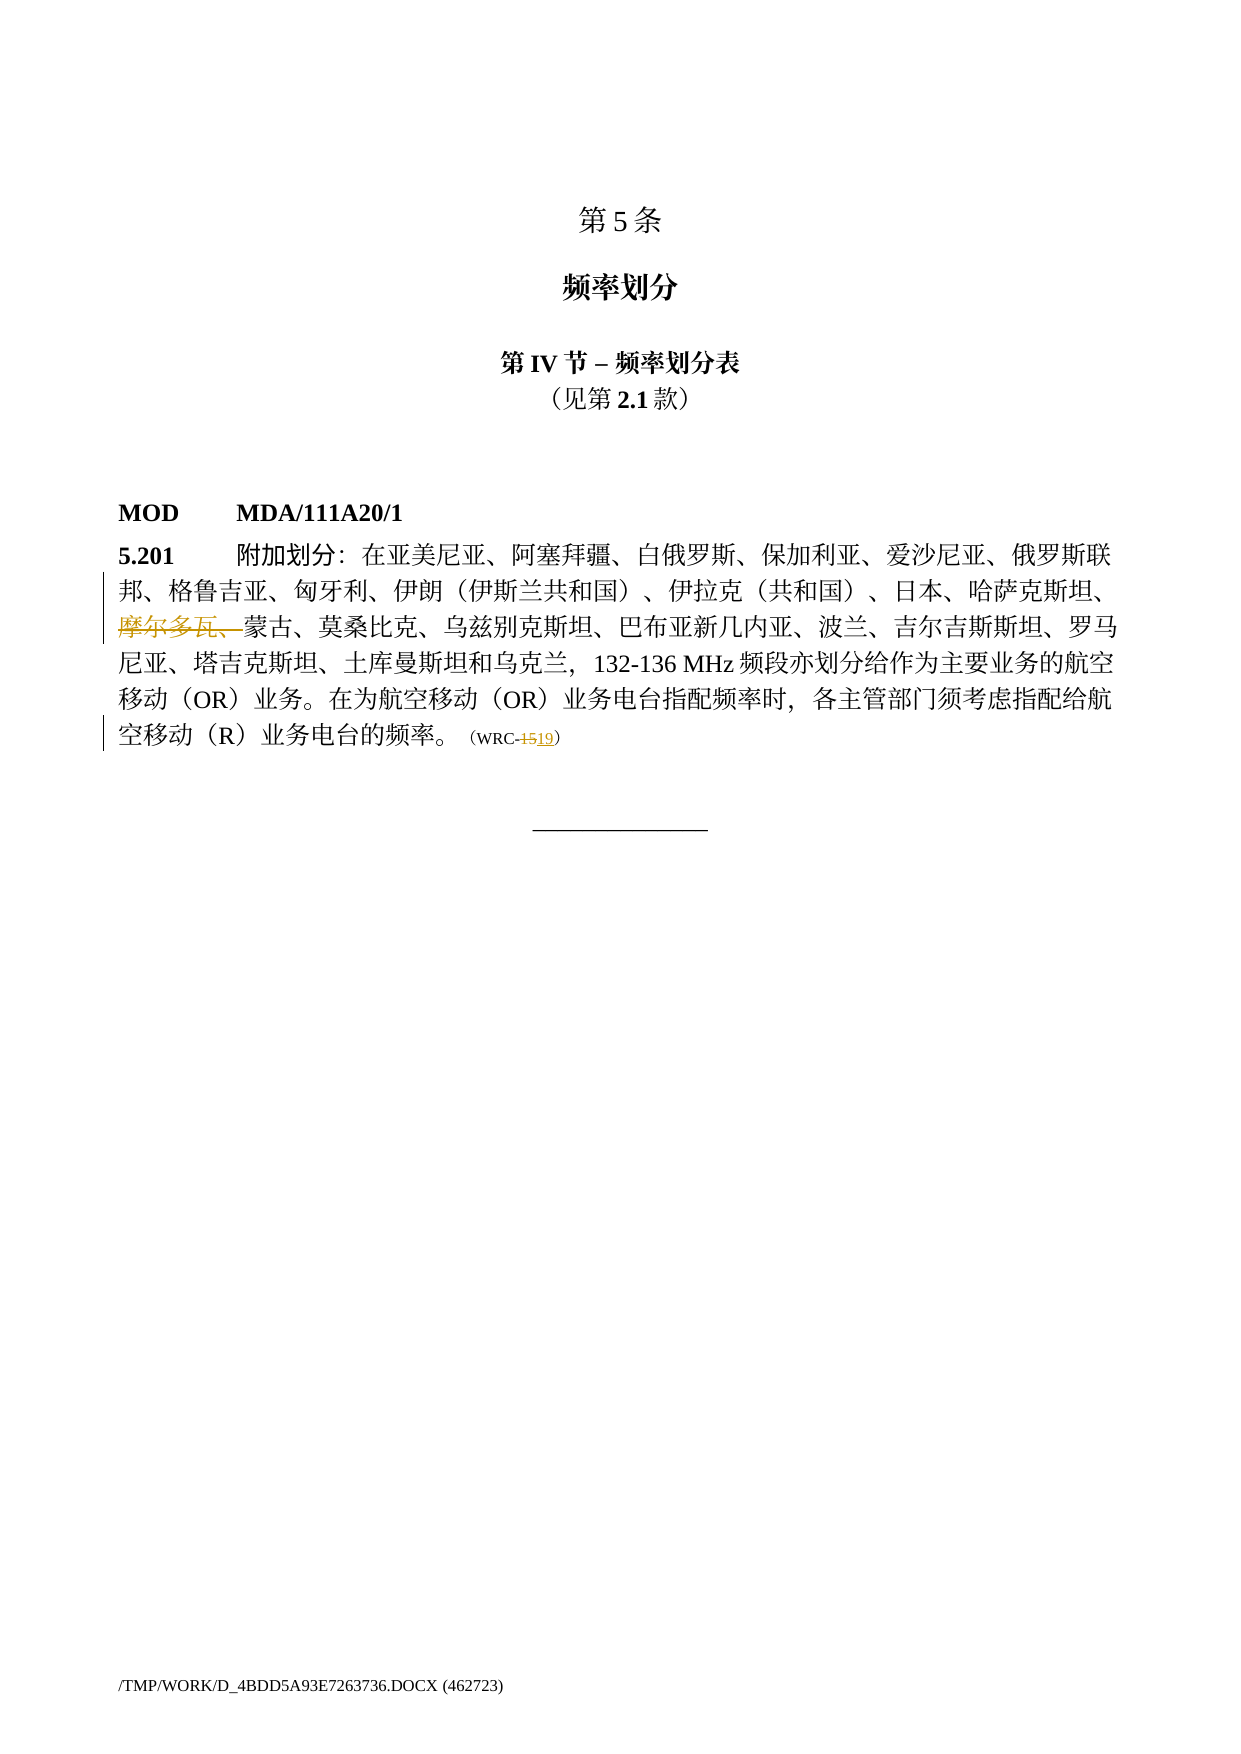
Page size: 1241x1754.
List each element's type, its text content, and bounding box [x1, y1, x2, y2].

title 频率划分 [118, 264, 1122, 306]
text MOD MDA/111A20/1 [118, 498, 1122, 527]
text 第IV节 – 频率划分表 （见第2.1款） [118, 344, 1122, 473]
text ______________ [118, 805, 1122, 834]
text 5.201 附加划分：在亚美尼亚、阿塞拜疆、白俄罗斯、保加利亚、爱沙尼亚、俄罗斯联邦、格鲁吉亚、匈牙利、伊朗（伊斯兰共和国）、伊拉克（共和国）、日本、哈萨克斯坦、蒙古、莫桑比克、乌兹别克斯坦、巴布亚新几内亚、波兰、吉尔吉斯斯坦、罗马尼亚、塔吉克斯坦、土库曼斯坦和乌克兰，132-136 MHz频段亦划分给作为主要业务的航空移动（OR）业务。在为航空移动（OR）业务电台指配频率时，各主管部门须考虑指配给航空移动（R）业务电台的频率。（WRC-） [118, 535, 1122, 751]
text 第5条 [118, 198, 1122, 239]
